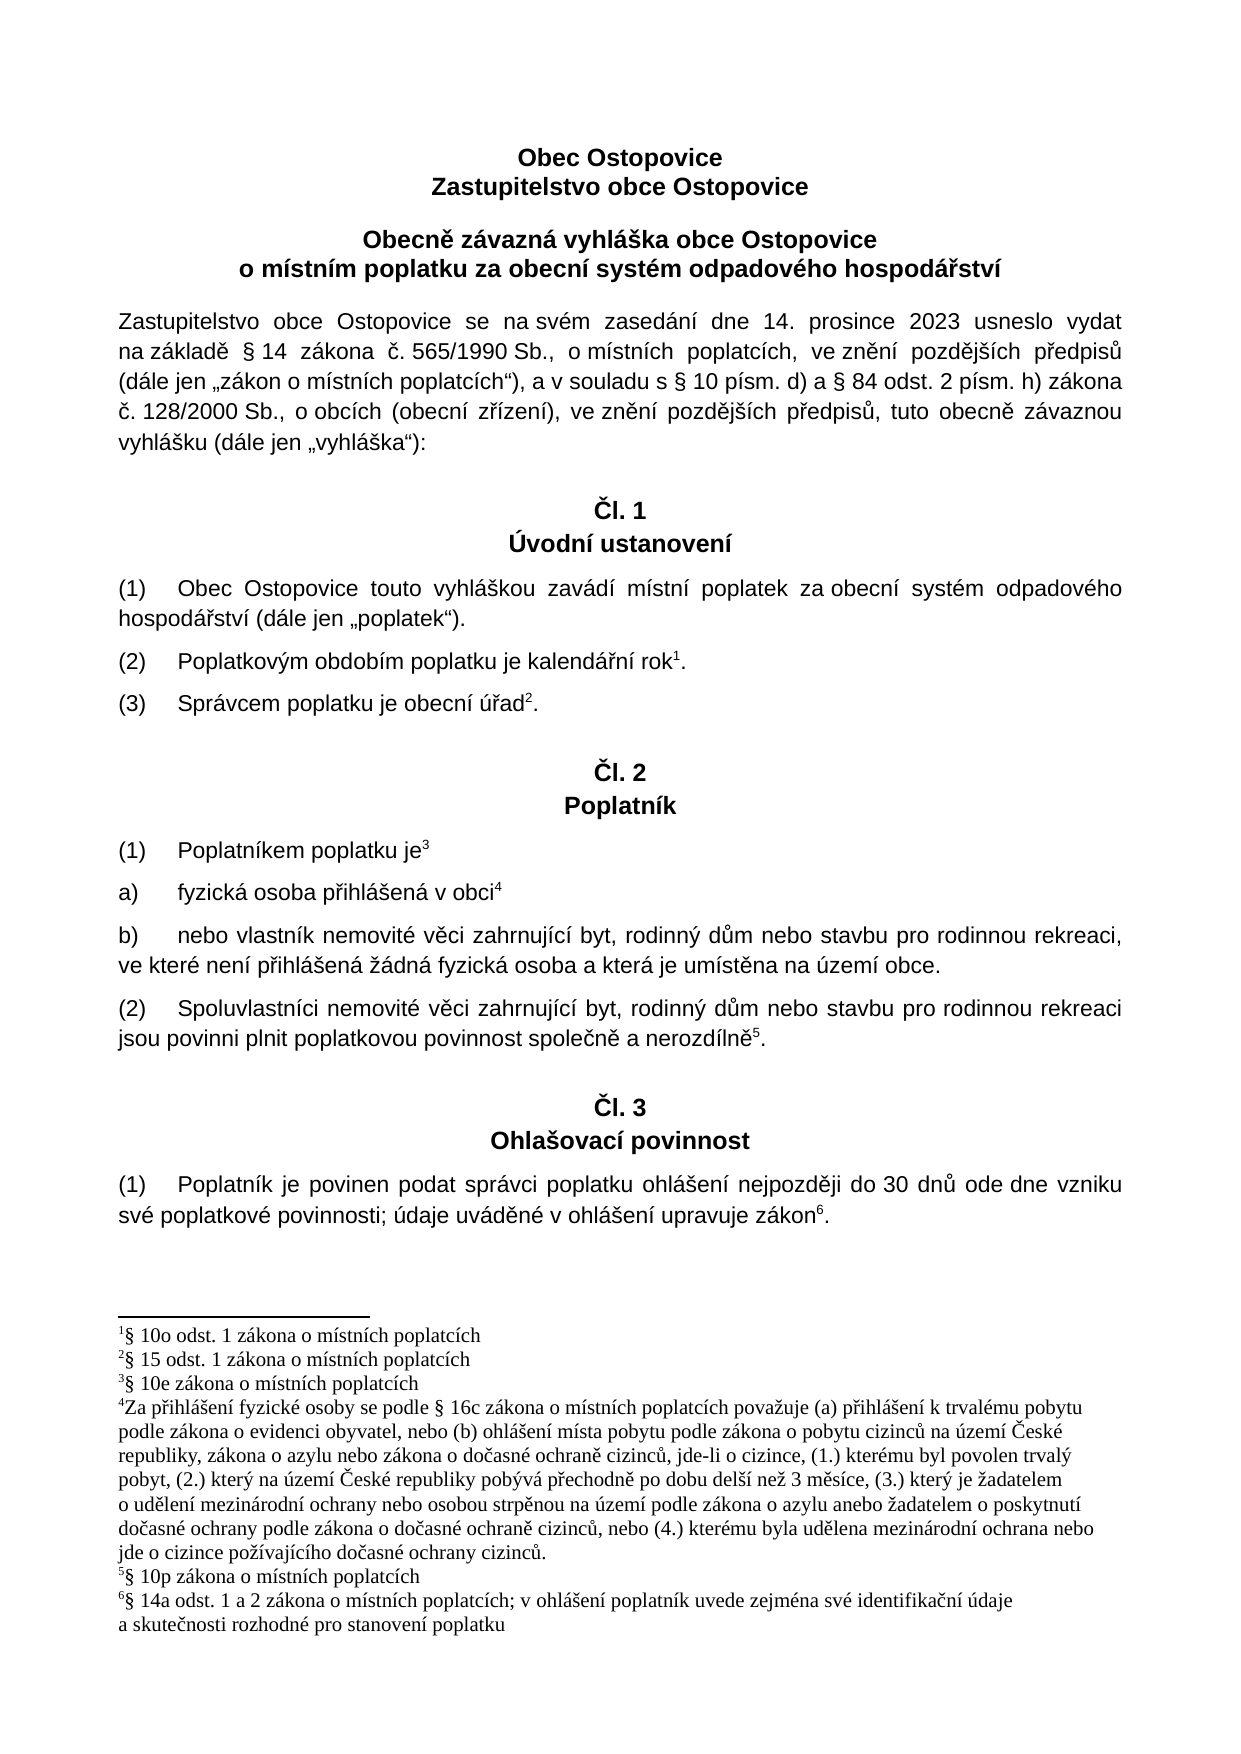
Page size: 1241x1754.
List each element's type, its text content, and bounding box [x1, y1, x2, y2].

list nebo vlastník nemovité věci zahrnující byt, rodinný dům nebo stavbu pro rodinnou rekreaci, ve které není přihlášená žádná fyzická osoba a která je umístěna na území obce. [118, 922, 1122, 979]
subtitle Obecně závazná vyhláška obce Ostopovice o místním poplatku za obecní systém odpadového hospodářství [118, 225, 1122, 283]
list Poplatník je povinen podat správci poplatku ohlášení nejpozději do 30 dnů ode dne vzniku své poplatkové povinnosti; údaje uváděné v ohlášení upravuje zákon. [118, 1171, 1122, 1228]
list Poplatníkem poplatku je [118, 837, 1122, 863]
list Poplatkovým obdobím poplatku je kalendářní rok. [118, 648, 1122, 674]
list fyzická osoba přihlášená v obci [118, 879, 1122, 906]
title Obec Ostopovice Zastupitelstvo obce Ostopovice [118, 143, 1122, 201]
text Zastupitelstvo obce Ostopovice se na svém zasedání dne 14. prosince 2023 usneslo vydat na základě § 14 zákona č. 565/1990 Sb., o místních poplatcích, ve znění pozdějších předpisů (dále jen „zákon o místních poplatcích“), a v souladu s § 10 písm. d) a § 84 odst. 2 písm. h) zákona č. 128/2000 Sb., o obcích (obecní zřízení), ve znění pozdějších předpisů, tuto obecně závaznou vyhlášku (dále jen „vyhláška“): [118, 308, 1122, 455]
list Správcem poplatku je obecní úřad. [118, 690, 1122, 717]
subtitle Čl. 3 Ohlašovací povinnost [118, 1093, 1122, 1155]
list Obec Ostopovice touto vyhláškou zavádí místní poplatek za obecní systém odpadového hospodářství (dále jen „poplatek“). [118, 575, 1122, 631]
subtitle Čl. 1 Úvodní ustanovení [118, 496, 1122, 558]
list Spoluvlastníci nemovité věci zahrnující byt, rodinný dům nebo stavbu pro rodinnou rekreaci jsou povinni plnit poplatkovou povinnost společně a nerozdílně. [118, 995, 1122, 1052]
subtitle Čl. 2 Poplatník [118, 758, 1122, 820]
